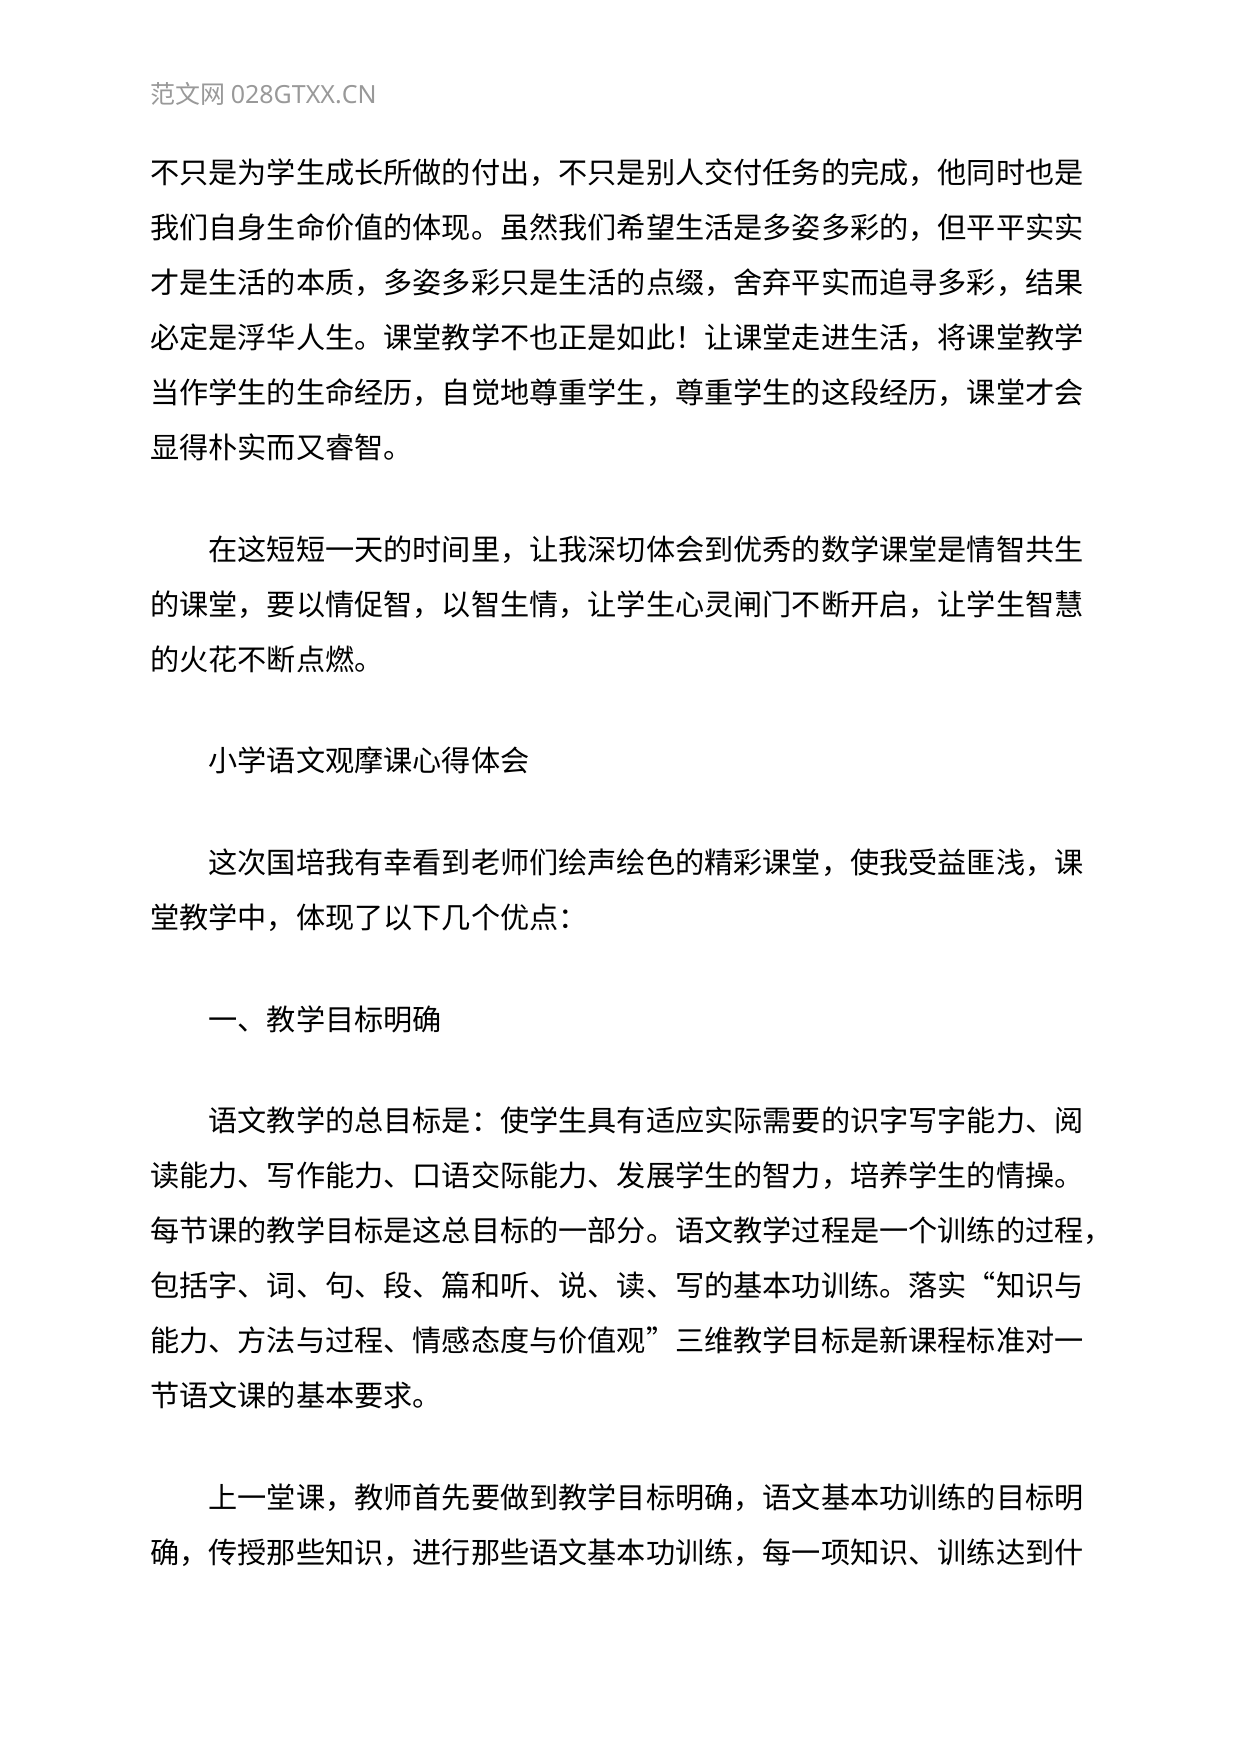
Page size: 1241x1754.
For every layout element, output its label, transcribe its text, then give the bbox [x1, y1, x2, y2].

text 小学语文观摩课心得体会 [150, 738, 1090, 780]
text 在这短短一天的时间里，让我深切体会到优秀的数学课堂是情智共生的课堂，要以情促智，以智生情，让学生心灵闸门不断开启，让学生智慧的火花不断点燃。 [150, 526, 1090, 678]
text 语文教学的总目标是：使学生具有适应实际需要的识字写字能力、阅读能力、写作能力、口语交际能力、发展学生的智力，培养学生的情操。每节课的教学目标是这总目标的一部分。语文教学过程是一个训练的过程，包括字、词、句、段、篇和听、说、读、写的基本功训练。落实“知识与能力、方法与过程、情感态度与价值观”三维教学目标是新课程标准对一节语文课的基本要求。 [150, 1098, 1090, 1415]
text 这次国培我有幸看到老师们绘声绘色的精彩课堂，使我受益匪浅，课堂教学中，体现了以下几个优点： [150, 839, 1090, 937]
text 一、教学目标明确 [150, 996, 1090, 1038]
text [150, 1474, 1090, 1571]
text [150, 150, 1090, 467]
